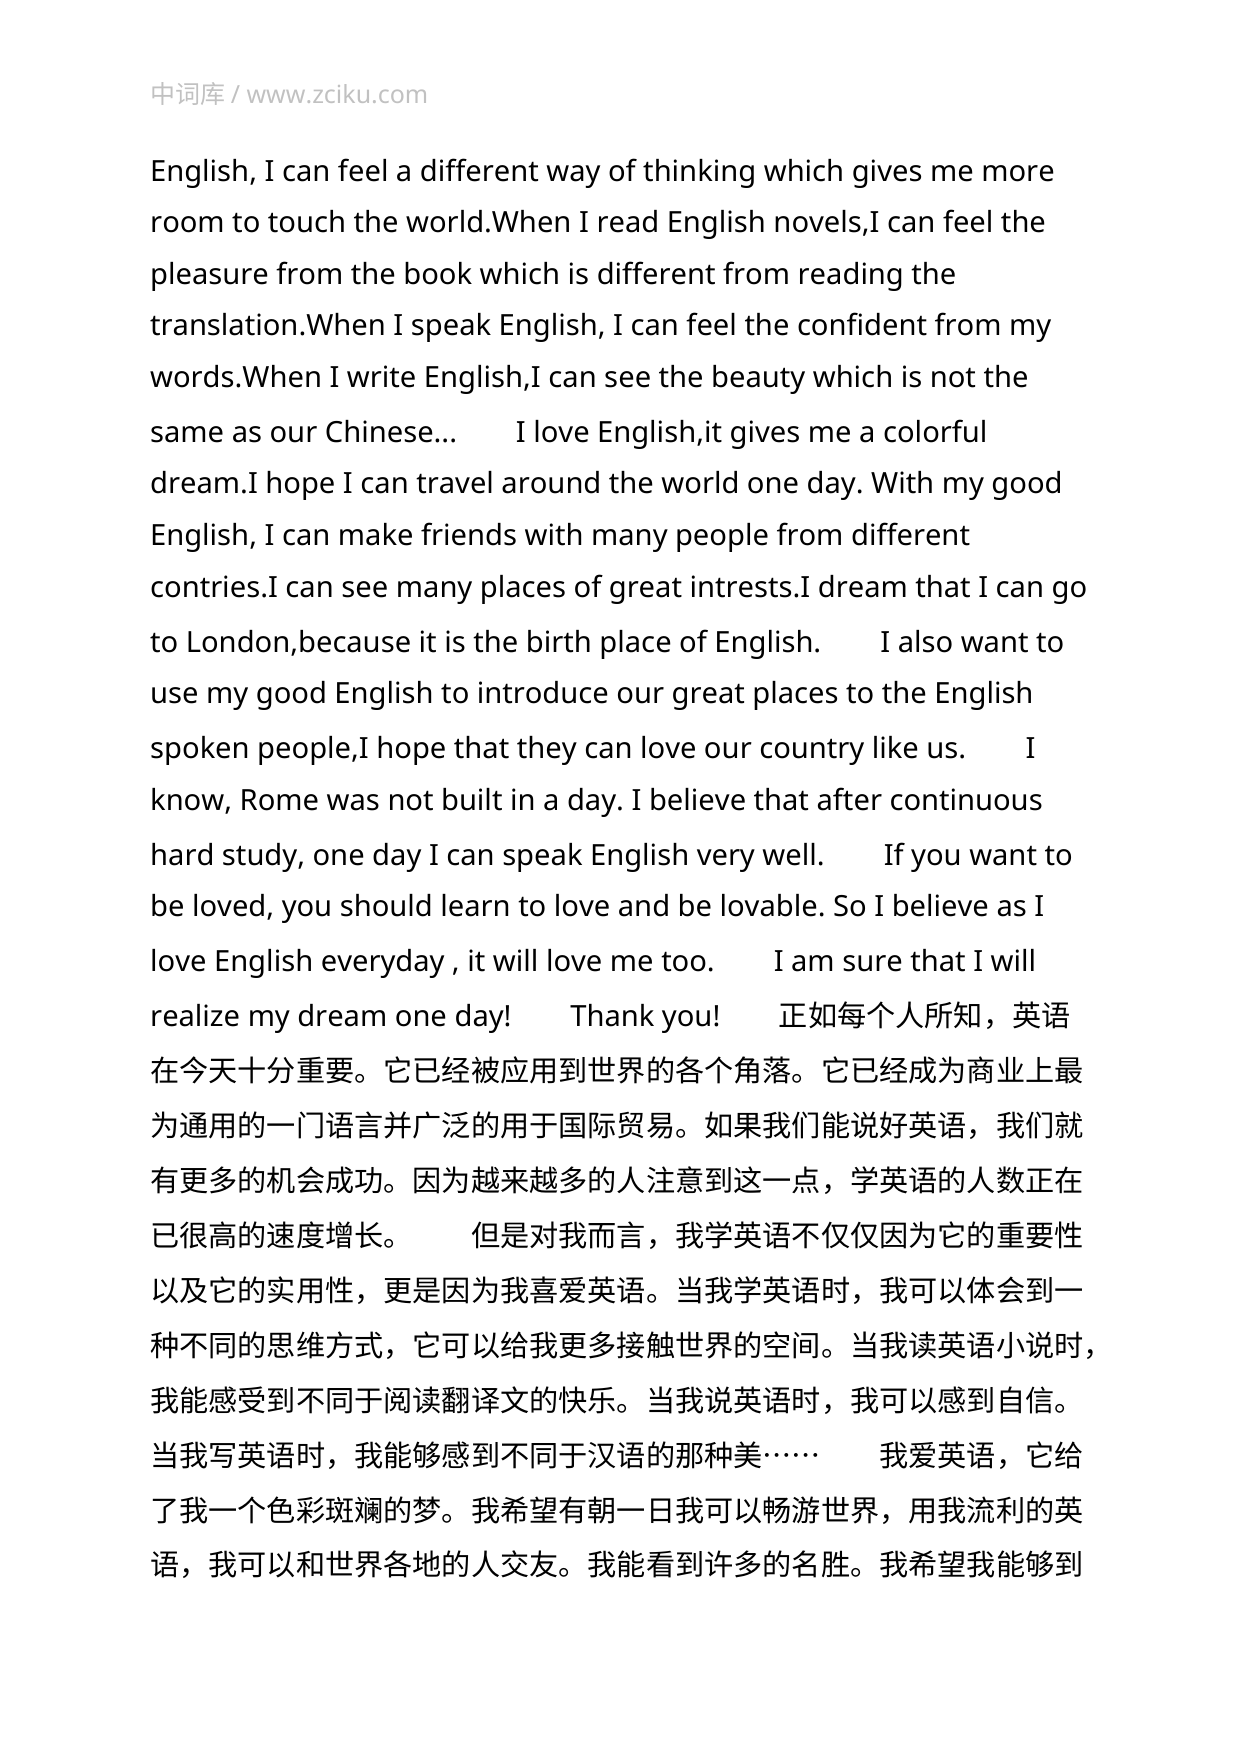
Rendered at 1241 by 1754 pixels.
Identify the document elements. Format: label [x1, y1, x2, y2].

text [150, 150, 1090, 1584]
